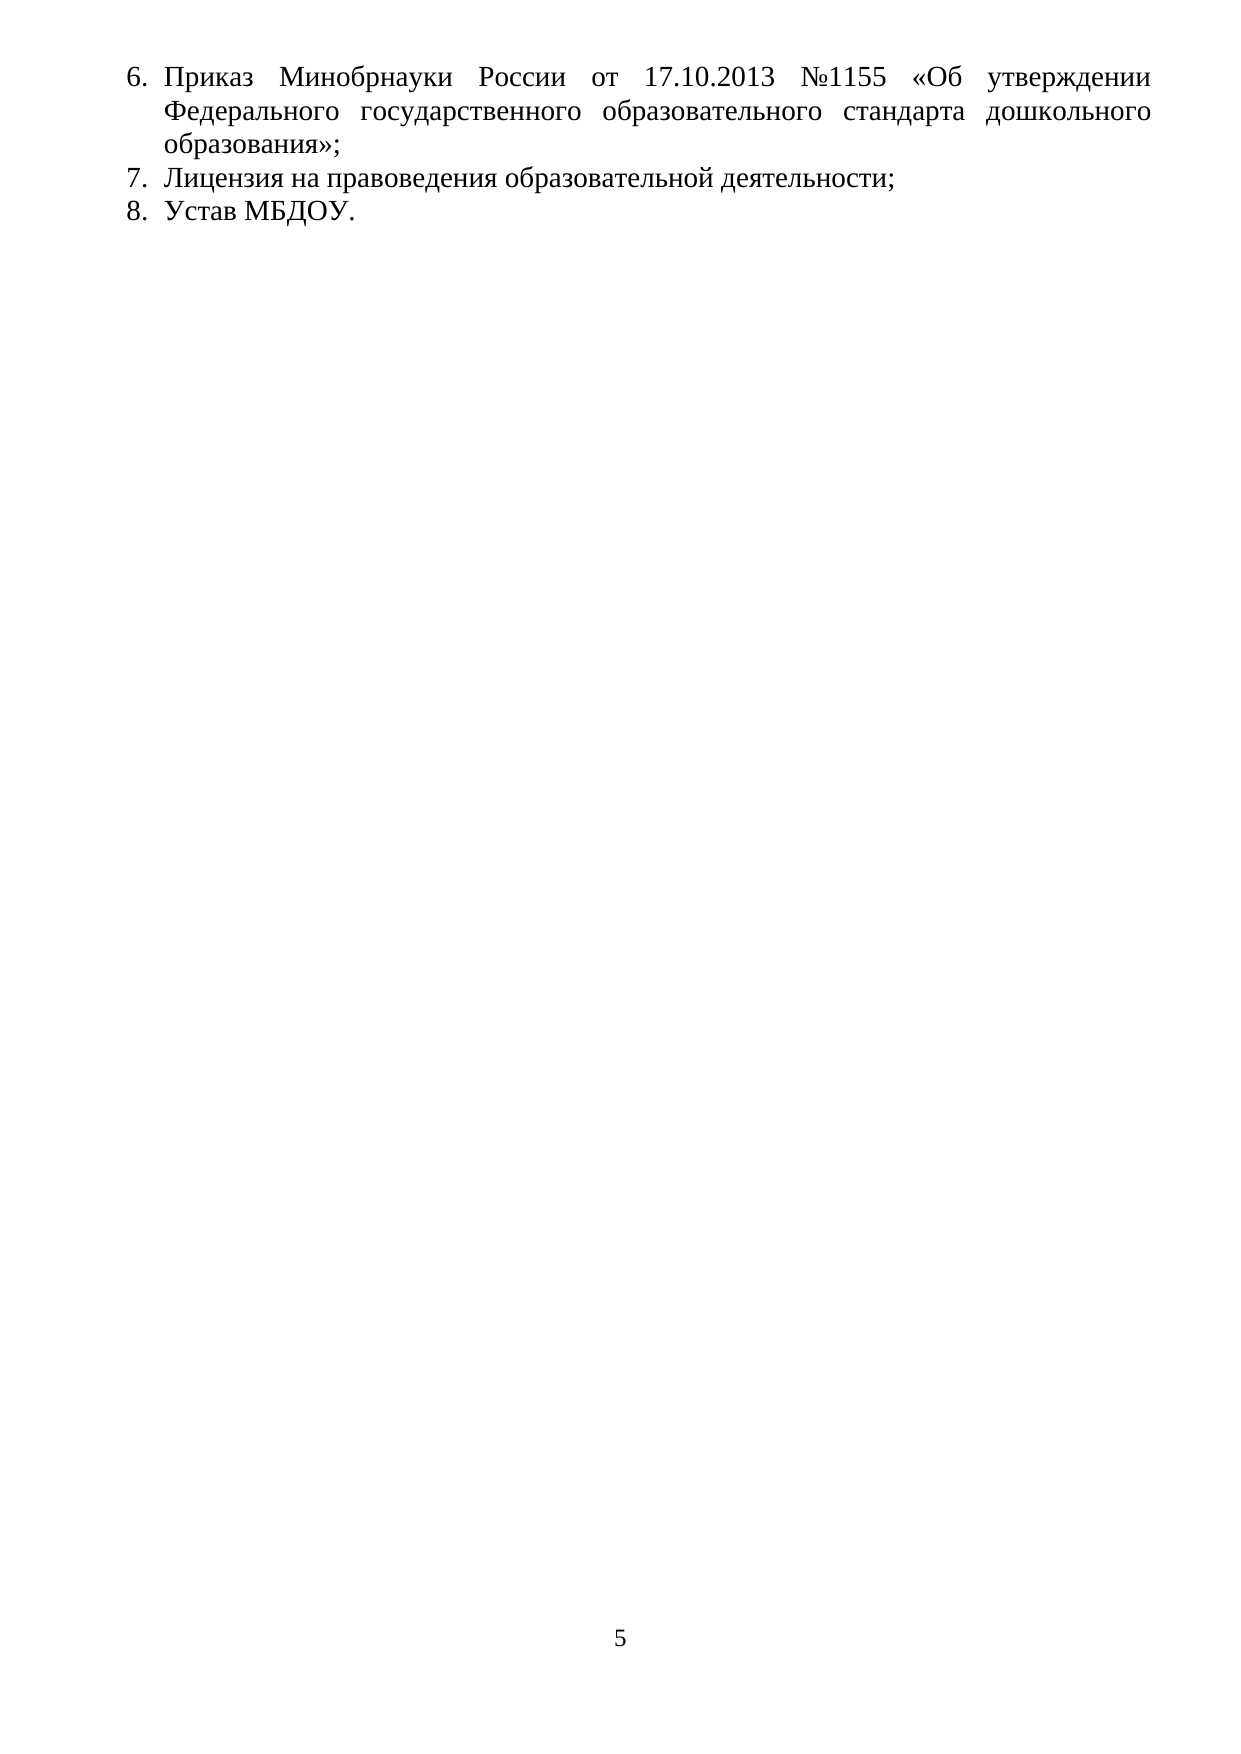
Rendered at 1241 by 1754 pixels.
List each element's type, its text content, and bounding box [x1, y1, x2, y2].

list Приказ Минобрнауки России от 17.10.2013 №1155 «Об утверждении Федерального государственного образовательного стандарта дошкольного образования»; [126, 59, 1152, 160]
list Устав МБДОУ. [126, 193, 1152, 227]
list Лицензия на правоведения образовательной деятельности; [126, 160, 1152, 193]
